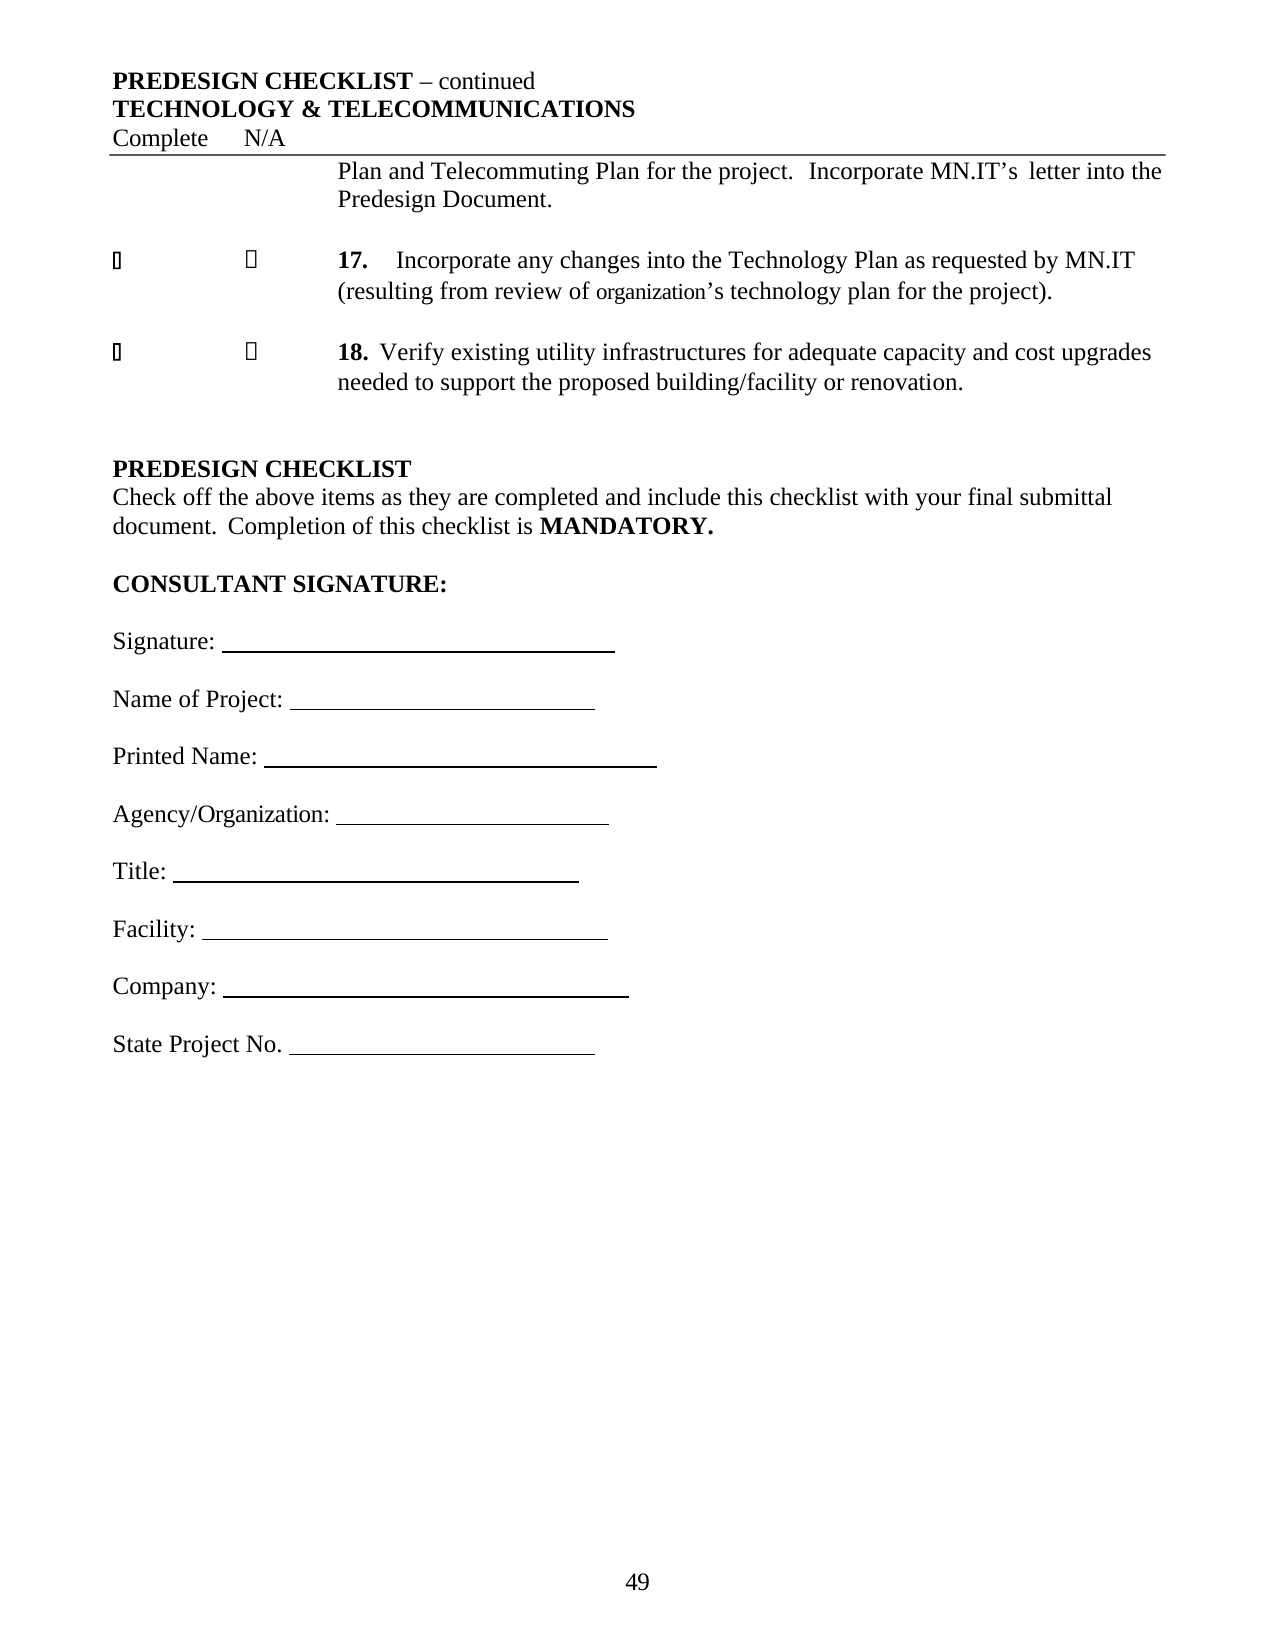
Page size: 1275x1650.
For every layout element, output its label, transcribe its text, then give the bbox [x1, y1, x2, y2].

text State Project No. [112, 1029, 1179, 1057]
list  18. Verify existing utility infrastructures for adequate capacity and cost upgrades needed to support the proposed building/facility or renovation. [112, 333, 1163, 396]
text Name of Project: [112, 684, 1179, 712]
text Title: [112, 856, 1179, 885]
text Signature: [112, 626, 1179, 655]
text Complete N/A [112, 123, 1179, 152]
subtitle CONSULTANT SIGNATURE: [112, 569, 1179, 597]
text Printed Name: [112, 741, 1179, 770]
list  17. Incorporate any changes into the Technology Plan as requested by MN.IT (resulting from review of organization’s technology plan for the project). [112, 242, 1162, 305]
subtitle TECHNOLOGY & TELECOMMUNICATIONS [112, 94, 1179, 123]
text Plan and Telecommuting Plan for the project. Incorporate MN.IT’s letter into the Predesign Document. [337, 152, 1179, 213]
subtitle PREDESIGN CHECKLIST [112, 454, 1179, 482]
text Agency/Organization: [112, 799, 1179, 827]
text PREDESIGN CHECKLIST – continued [112, 66, 1179, 94]
text Check off the above items as they are completed and include this checklist with your final submittal document. Completion of this checklist is MANDATORY. [112, 482, 1179, 540]
text Facility: [112, 914, 1179, 942]
text Company: [112, 971, 1179, 1000]
